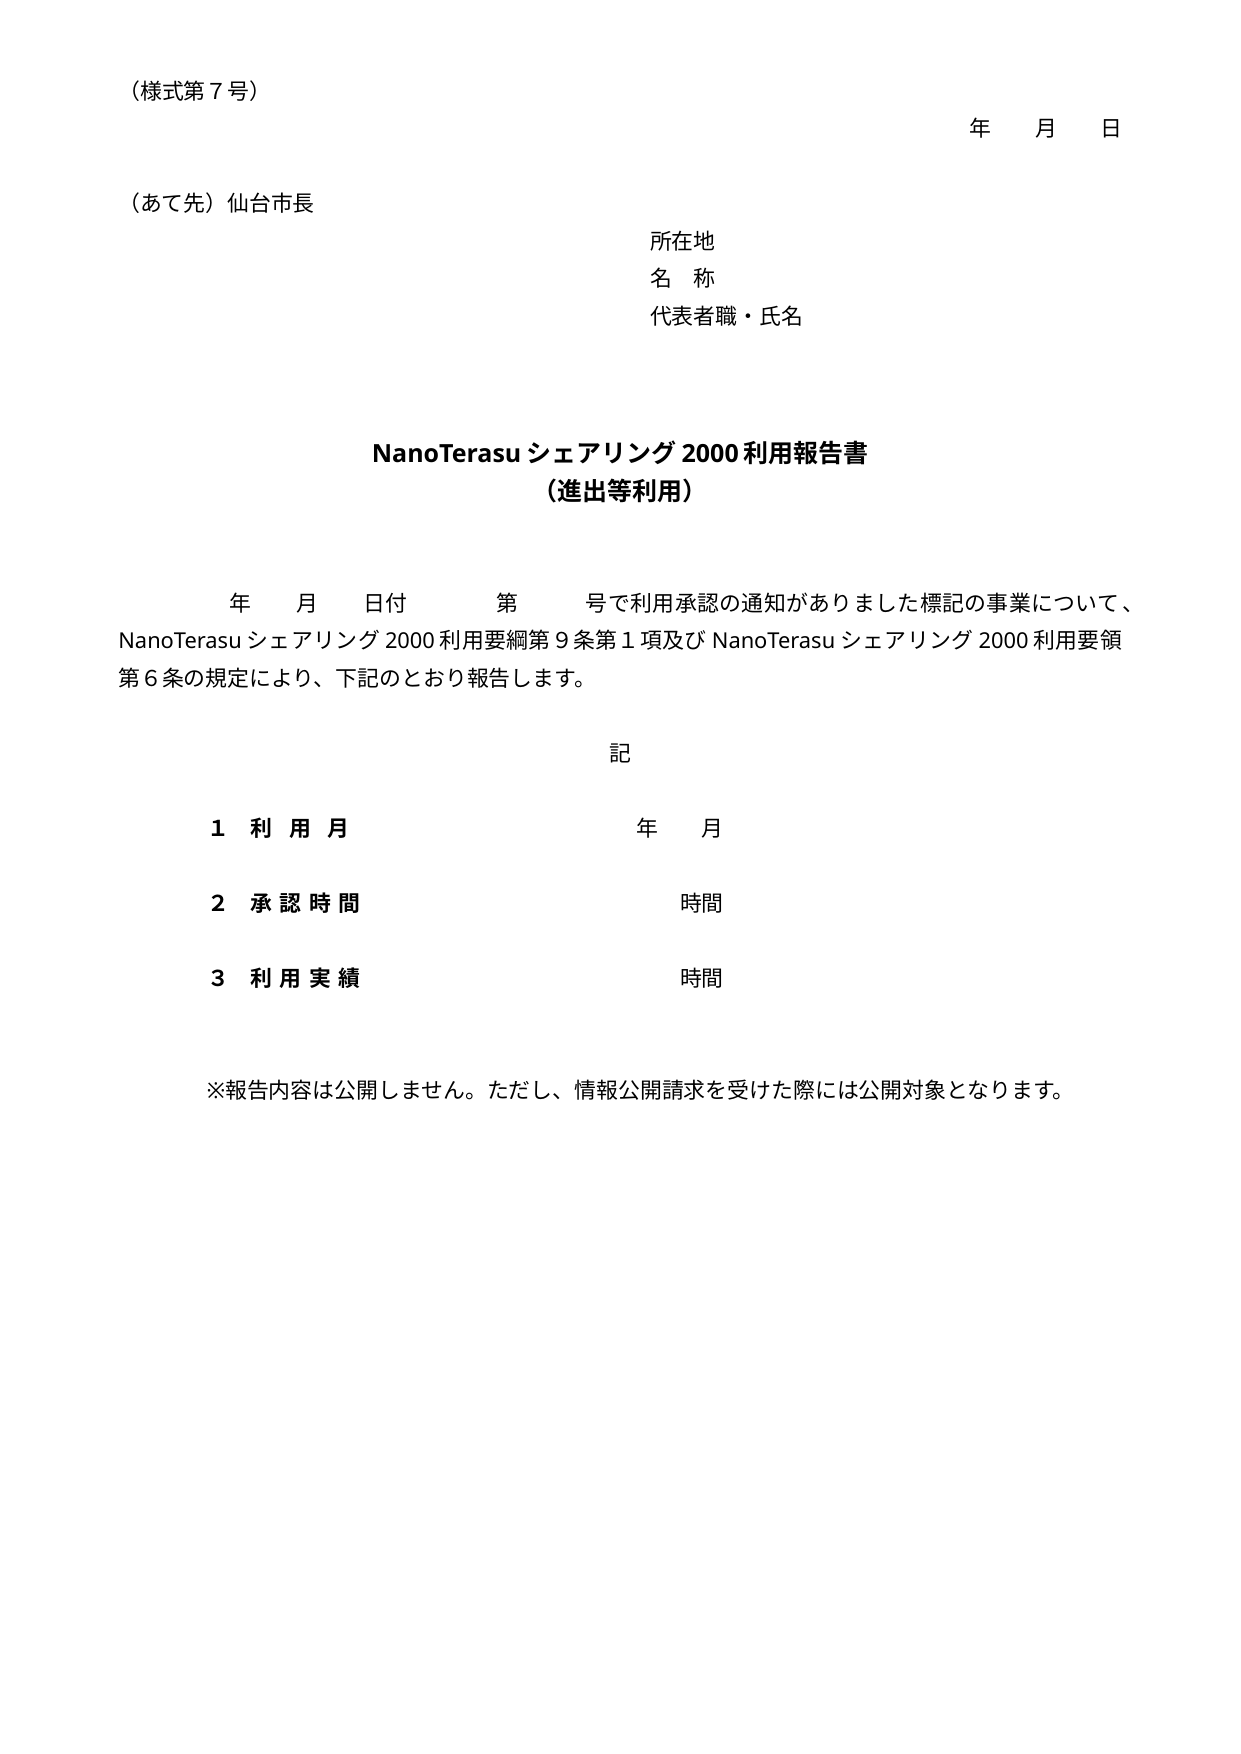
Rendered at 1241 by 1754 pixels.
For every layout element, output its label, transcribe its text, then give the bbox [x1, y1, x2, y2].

text 年 月 日 [118, 108, 1122, 146]
text （様式第７号） [118, 71, 1122, 108]
text 年 月 日付 第 号で利用承認の通知がありました標記の事業について、NanoTerasuシェアリング2000利用要綱第９条第１項及びNanoTerasuシェアリング2000利用要領第６条の規定により、下記のとおり報告します。 [118, 583, 1122, 696]
text NanoTerasuシェアリング2000利用報告書 [118, 433, 1122, 471]
text ※報告内容は公開しません。ただし、情報公開請求を受けた際には公開対象となります。 [140, 1071, 1122, 1108]
text 所在地 [140, 221, 1122, 258]
text （あて先）仙台市長 [118, 183, 1122, 221]
text ３ 利用実績 時間 [140, 958, 1122, 996]
text 記 [118, 733, 1122, 771]
text 名 称 [140, 258, 1122, 296]
text １ 利用月 年 月 [140, 808, 1122, 846]
text ２ 承認時間 時間 [140, 883, 1122, 921]
text 代表者職・氏名 [140, 296, 1122, 333]
text （進出等利用） [118, 471, 1122, 508]
